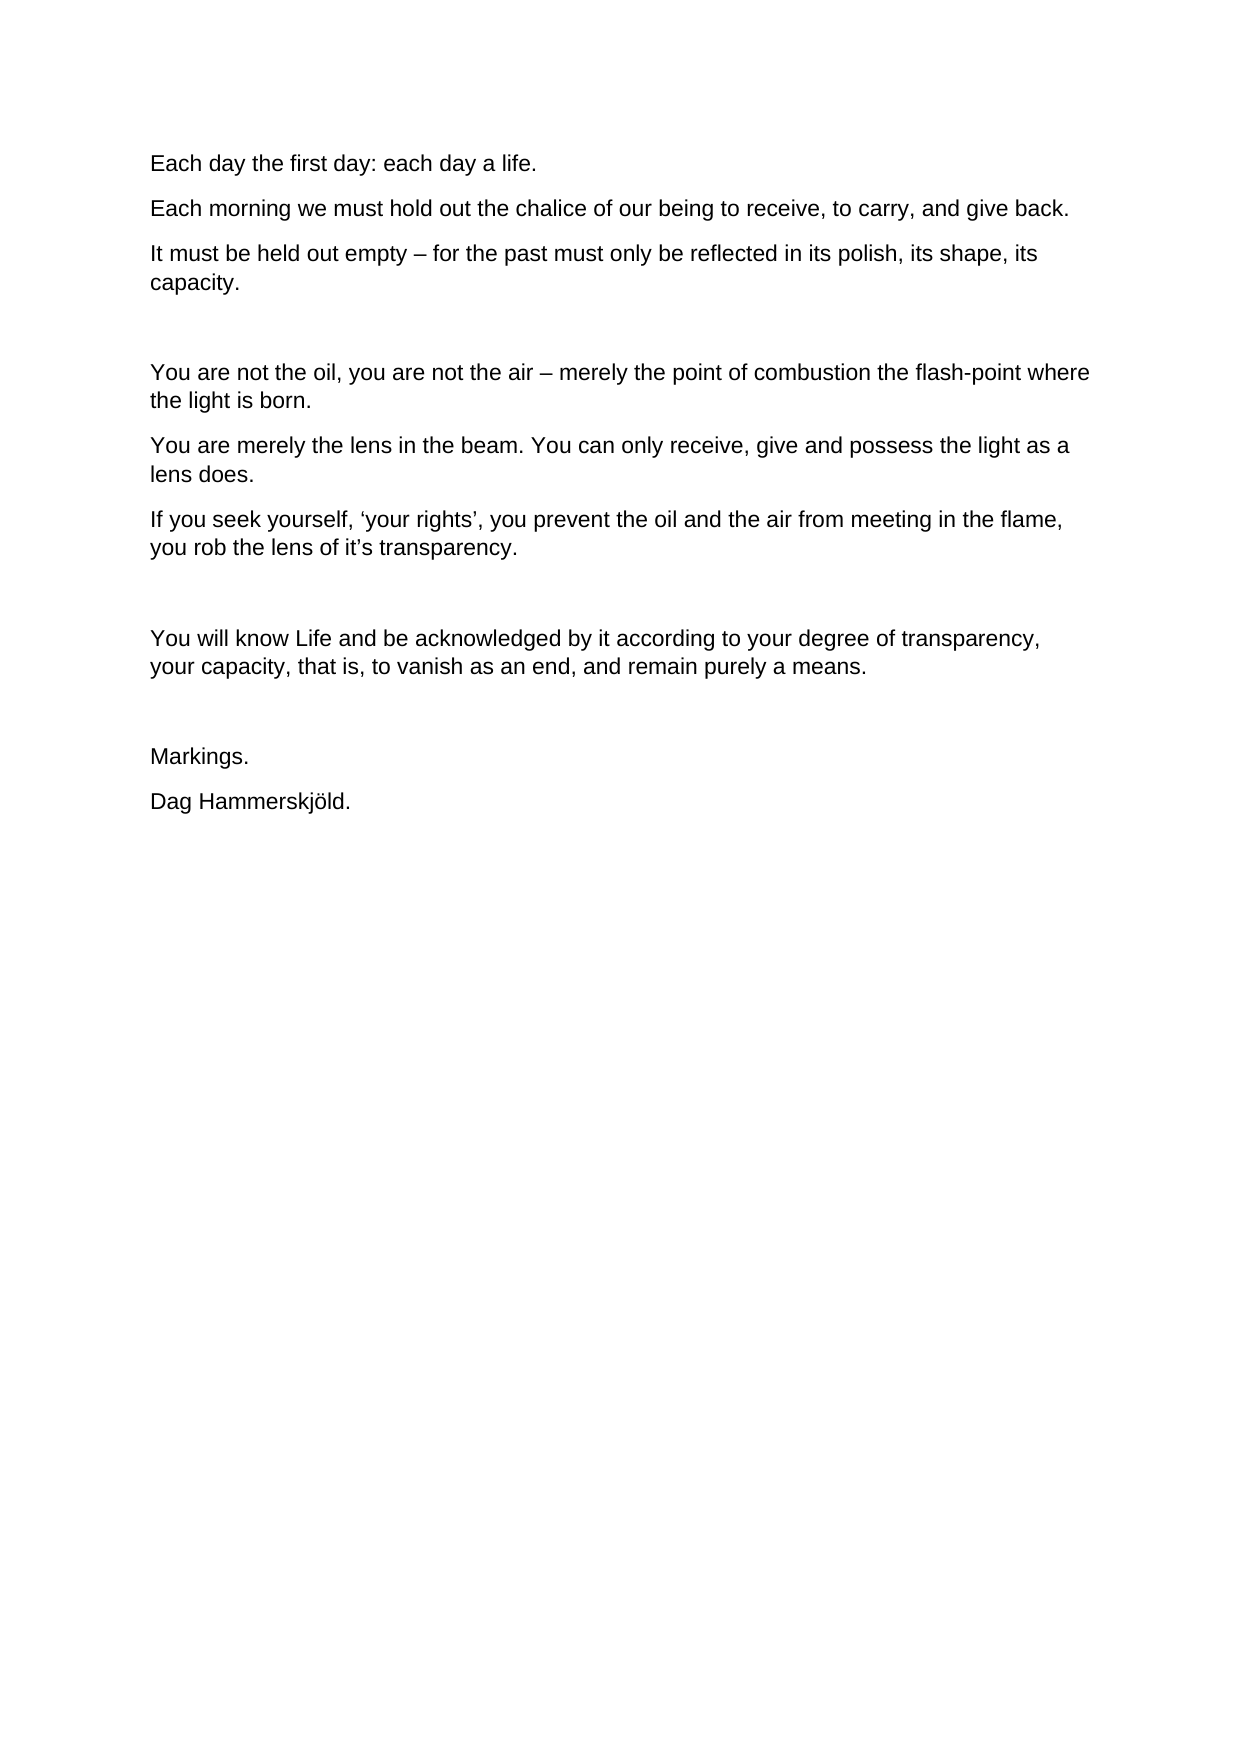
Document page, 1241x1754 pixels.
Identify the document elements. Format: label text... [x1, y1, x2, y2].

text You are not the oil, you are not the air – merely the point of combustion the flash-point where the light is born. [150, 359, 1090, 414]
text If you seek yourself, ‘your rights’, you prevent the oil and the air from meeting in the flame, you rob the lens of it’s transparency. [150, 506, 1090, 561]
text Dag Hammerskjöld. [150, 788, 1090, 815]
text Each day the first day: each day a life. [150, 150, 1090, 176]
text You will know Life and be acknowledged by it according to your degree of transparency, your capacity, that is, to vanish as an end, and remain purely a means. [150, 624, 1090, 679]
text Each morning we must hold out the chalice of our being to receive, to carry, and give back. [150, 195, 1090, 221]
text Markings. [150, 743, 1090, 769]
text You are merely the lens in the beam. You can only receive, give and possess the light as a lens does. [150, 432, 1090, 487]
text It must be held out empty – for the past must only be reflected in its polish, its shape, its capacity. [150, 240, 1090, 295]
